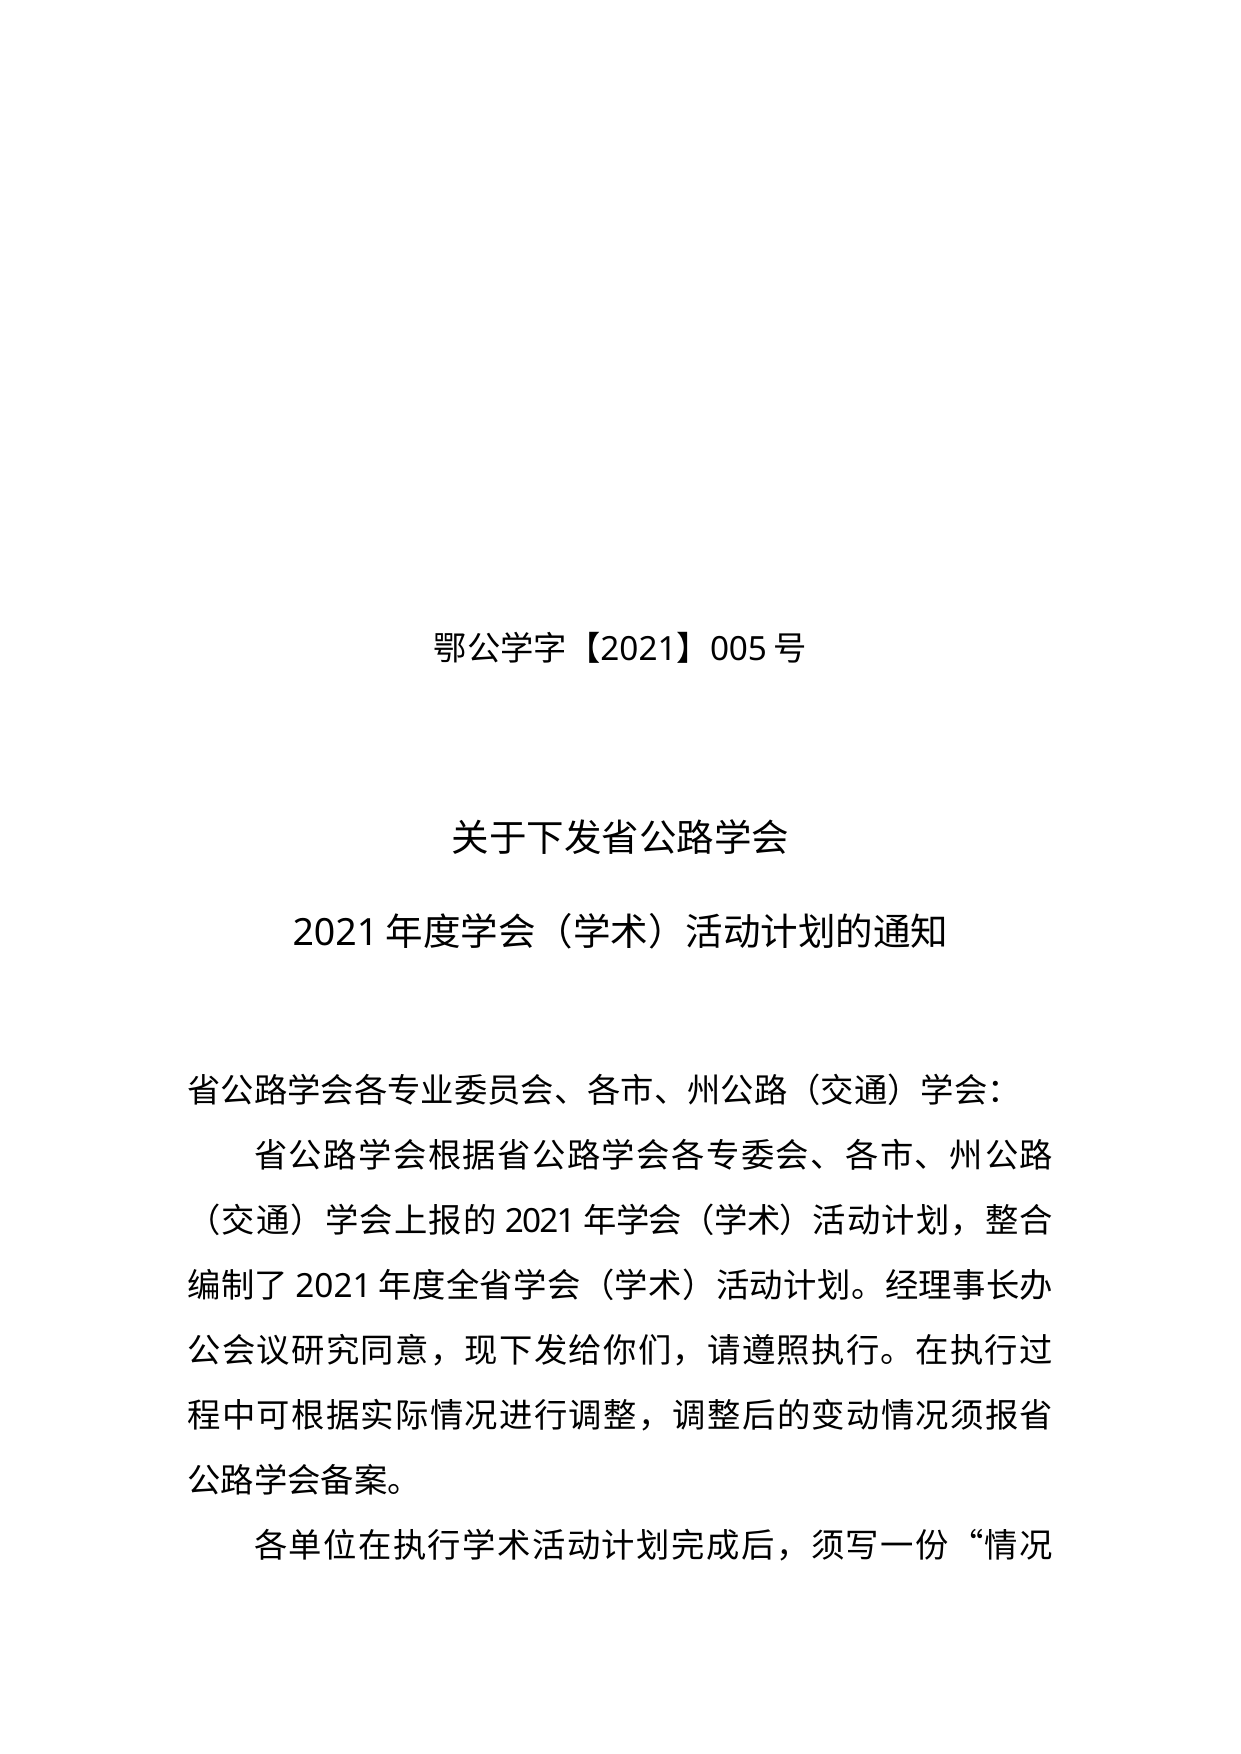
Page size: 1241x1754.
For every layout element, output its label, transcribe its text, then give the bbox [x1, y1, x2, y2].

text 鄂公学字【2021】005号 [187, 614, 1053, 679]
text 省公路学会各专业委员会、各市、州公路（交通）学会： [187, 1056, 1053, 1121]
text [187, 1511, 1053, 1576]
text 省公路学会根据省公路学会各专委会、各市、州公路（交通）学会上报的2021年学会（学术）活动计划，整合编制了2021年度全省学会（学术）活动计划。经理事长办公会议研究同意，现下发给你们，请遵照执行。在执行过程中可根据实际情况进行调整，调整后的变动情况须报省公路学会备案。 [187, 1121, 1053, 1511]
subtitle 关于下发省公路学会 [187, 802, 1053, 867]
subtitle 2021年度学会（学术）活动计划的通知 [187, 896, 1053, 961]
